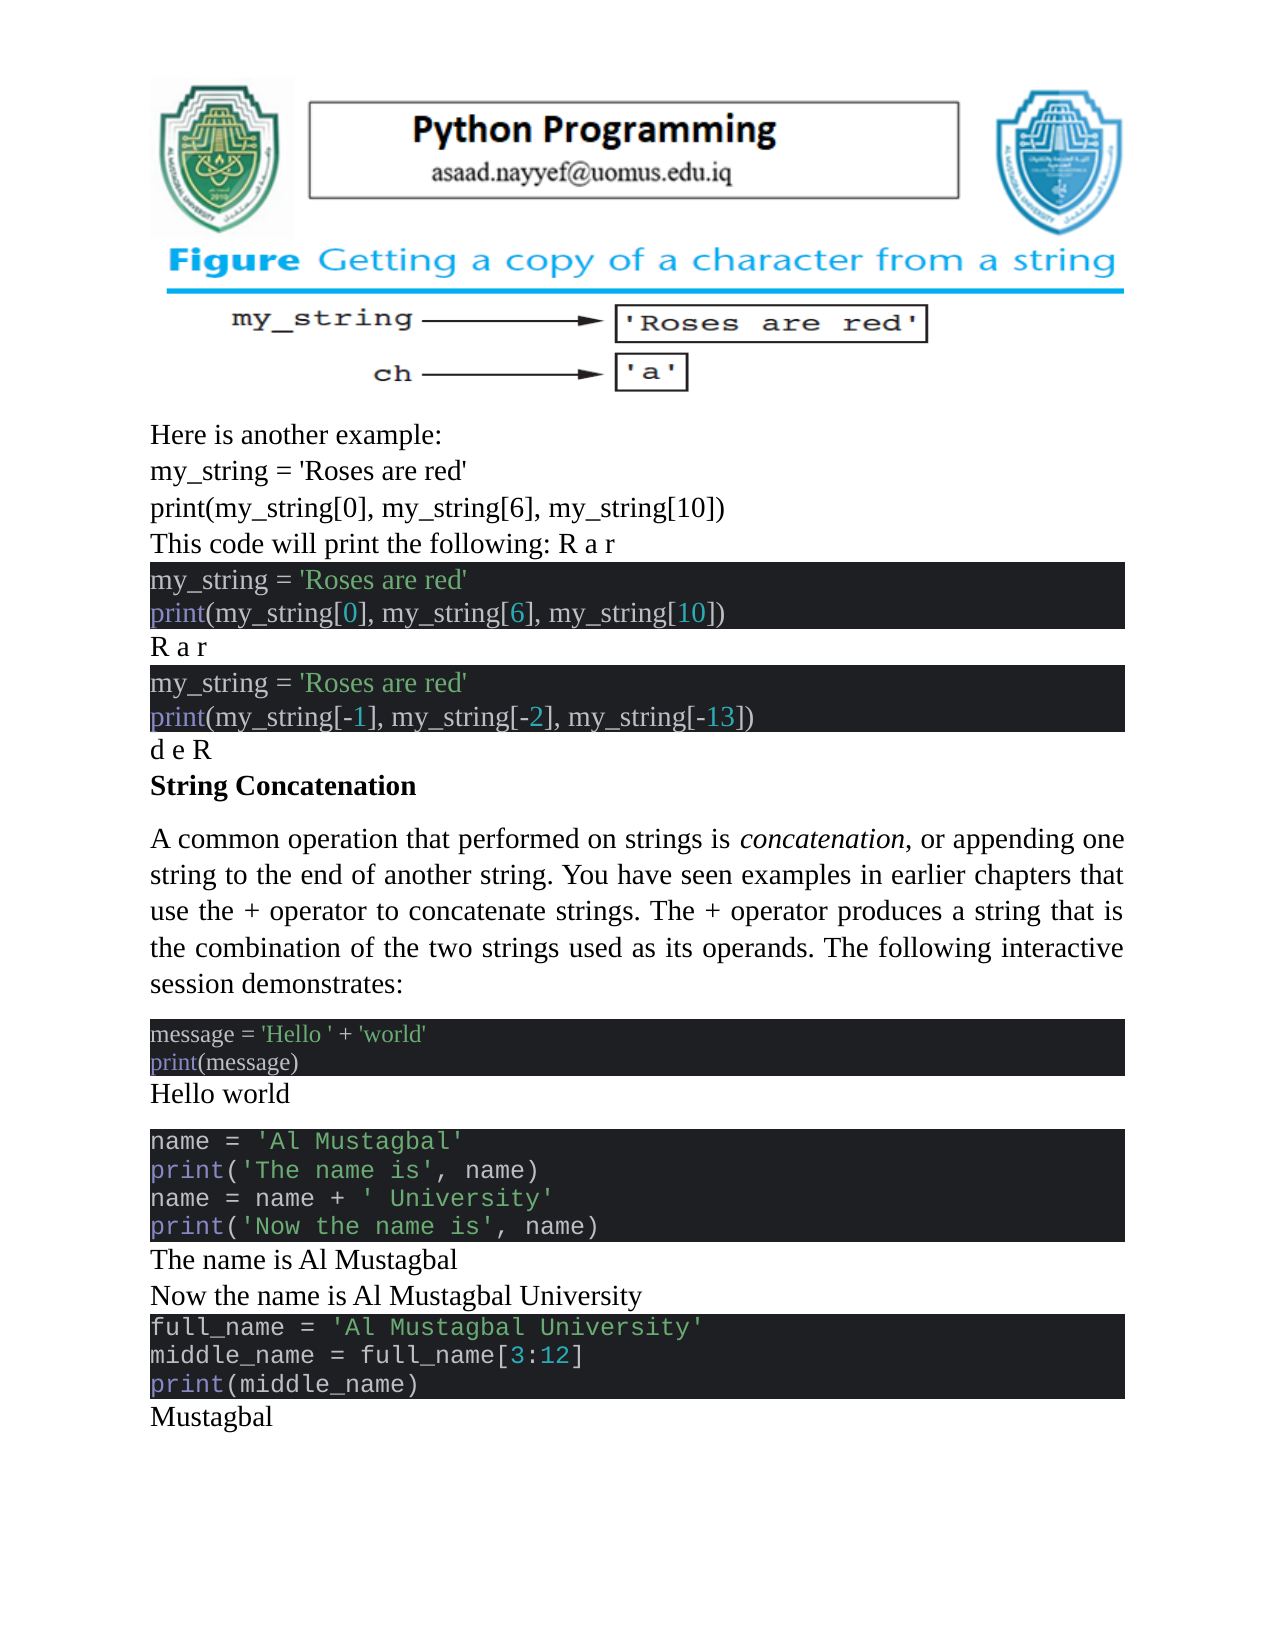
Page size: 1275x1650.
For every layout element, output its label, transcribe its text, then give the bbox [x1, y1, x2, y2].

text Here is another example: [150, 417, 1125, 451]
text my_string = 'Roses are red' print(my_string[-1], my_string[-2], my_string[-13]) [150, 665, 1125, 732]
text This code will print the following: R a r [150, 526, 1125, 559]
text R a r [150, 629, 1125, 663]
text Mustagbal [150, 1399, 1125, 1433]
text my_string = 'Roses are red' [150, 453, 1125, 487]
text name = 'Al Mustagbal' print('The name is', name) name = name + ' University' print('Now the name is', name) [150, 1129, 1125, 1242]
text Now the name is Al Mustagbal University [150, 1278, 1125, 1312]
text Hello world [150, 1076, 1125, 1110]
text A common operation that performed on strings is concatenation, or appending one string to the end of another string. You have seen examples in earlier chapters that use the + operator to concatenate strings. The + operator produces a string that is the combination of the two strings used as its operands. The following interactive session demonstrates: [150, 821, 1125, 999]
text my_string = 'Roses are red' print(my_string[0], my_string[6], my_string[10]) [150, 562, 1125, 629]
text print(my_string[0], my_string[6], my_string[10]) [150, 490, 1125, 523]
text The name is Al Mustagbal [150, 1242, 1125, 1276]
text d e R [150, 732, 1125, 766]
text message = 'Hello ' + 'world' print(message) [150, 1019, 1125, 1076]
text String Concatenation [150, 768, 1125, 802]
text full_name = 'Al Mustagbal University' middle_name = full_name[3:12] print(middle_name) [150, 1314, 1125, 1399]
picture [150, 73, 1125, 399]
